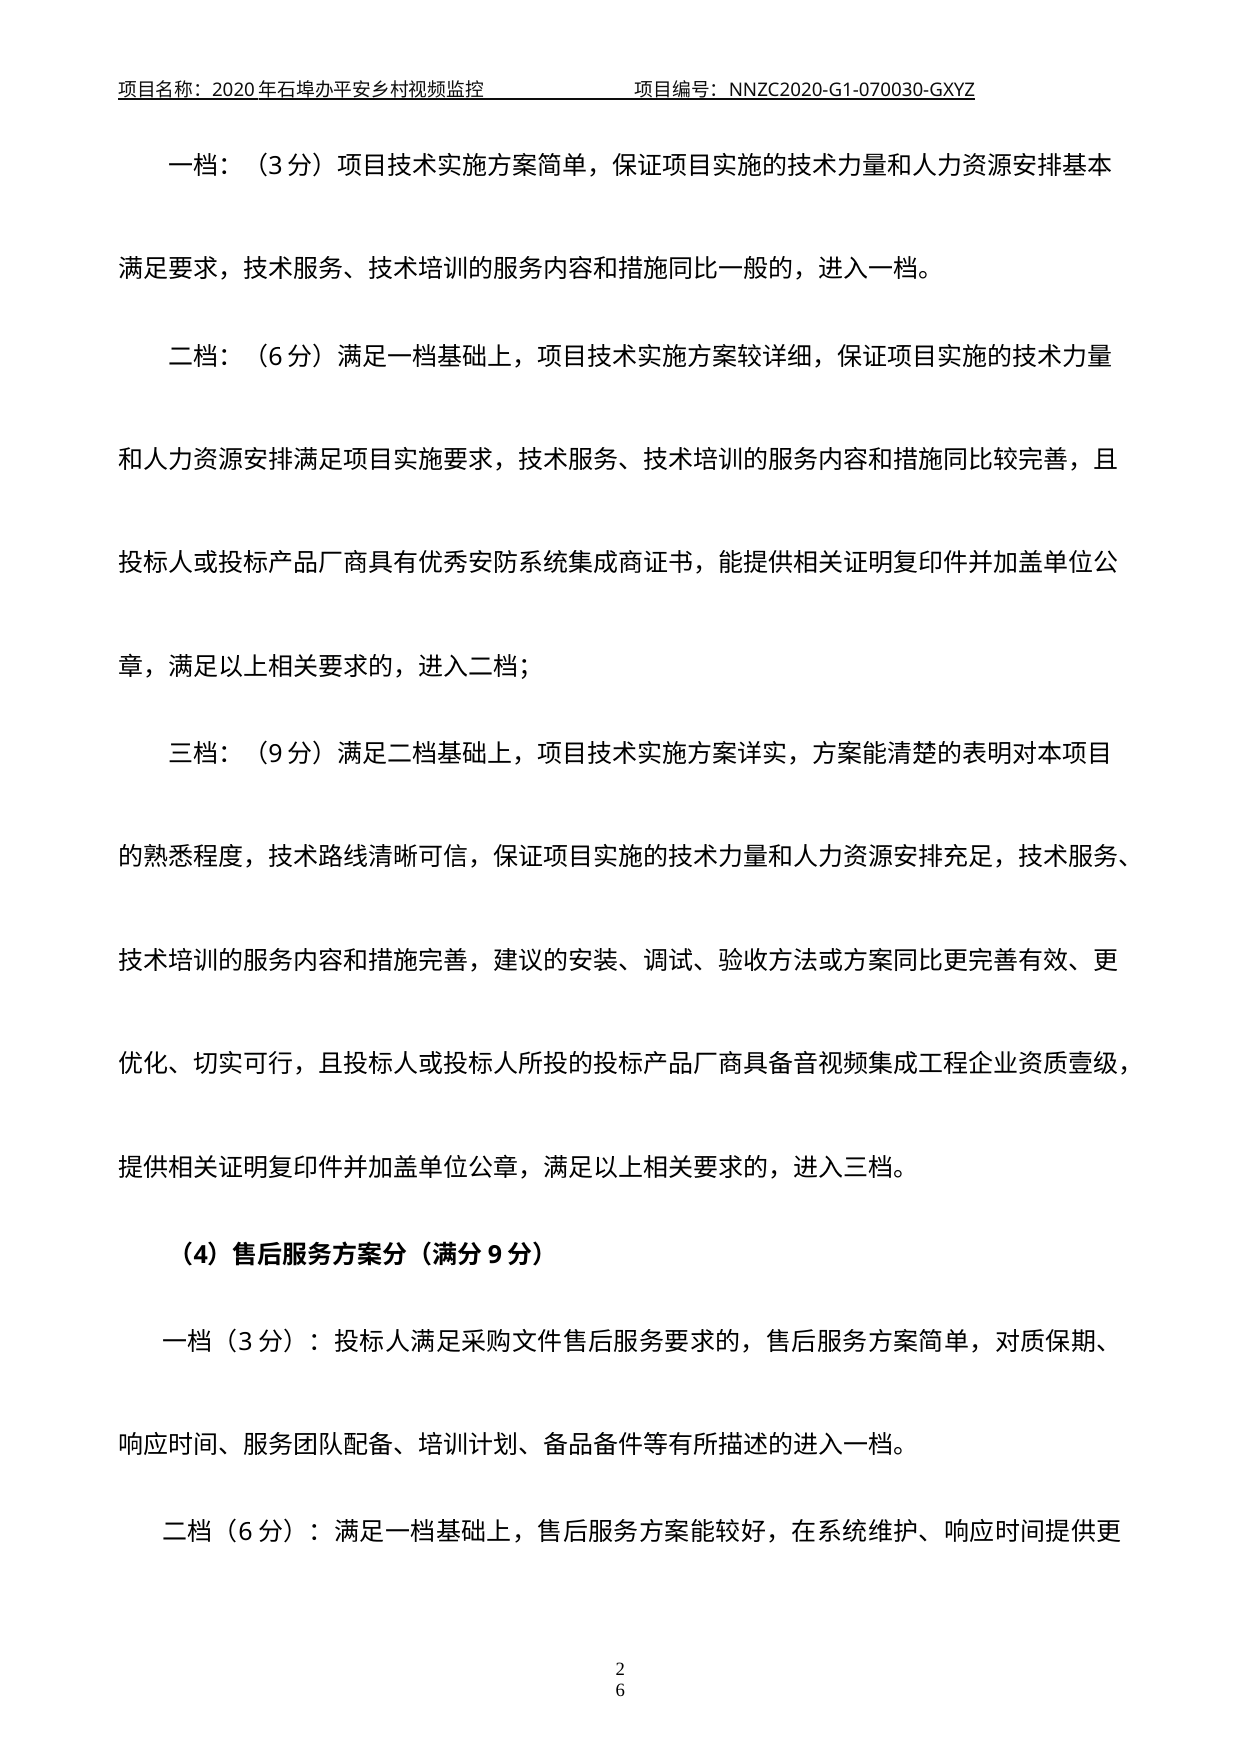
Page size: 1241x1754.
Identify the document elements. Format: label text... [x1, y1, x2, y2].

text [118, 1496, 1122, 1564]
text 一档：（3分）项目技术实施方案简单，保证项目实施的技术力量和人力资源安排基本满足要求，技术服务、技术培训的服务内容和措施同比一般的，进入一档。 [118, 129, 1122, 302]
text 一档（3分）：投标人满足采购文件售后服务要求的，售后服务方案简单，对质保期、响应时间、服务团队配备、培训计划、备品备件等有所描述的进入一档。 [118, 1305, 1122, 1477]
text 三档：（9分）满足二档基础上，项目技术实施方案详实，方案能清楚的表明对本项目的熟悉程度，技术路线清晰可信，保证项目实施的技术力量和人力资源安排充足，技术服务、技术培训的服务内容和措施完善，建议的安装、调试、验收方法或方案同比更完善有效、更优化、切实可行，且投标人或投标人所投的投标产品厂商具备音视频集成工程企业资质壹级，提供相关证明复印件并加盖单位公章，满足以上相关要求的，进入三档。 [118, 717, 1122, 1200]
text （4）售后服务方案分（满分9分） [118, 1218, 1122, 1287]
text 二档：（6分）满足一档基础上，项目技术实施方案较详细，保证项目实施的技术力量和人力资源安排满足项目实施要求，技术服务、技术培训的服务内容和措施同比较完善，且投标人或投标产品厂商具有优秀安防系统集成商证书，能提供相关证明复印件并加盖单位公章，满足以上相关要求的，进入二档； [118, 320, 1122, 699]
